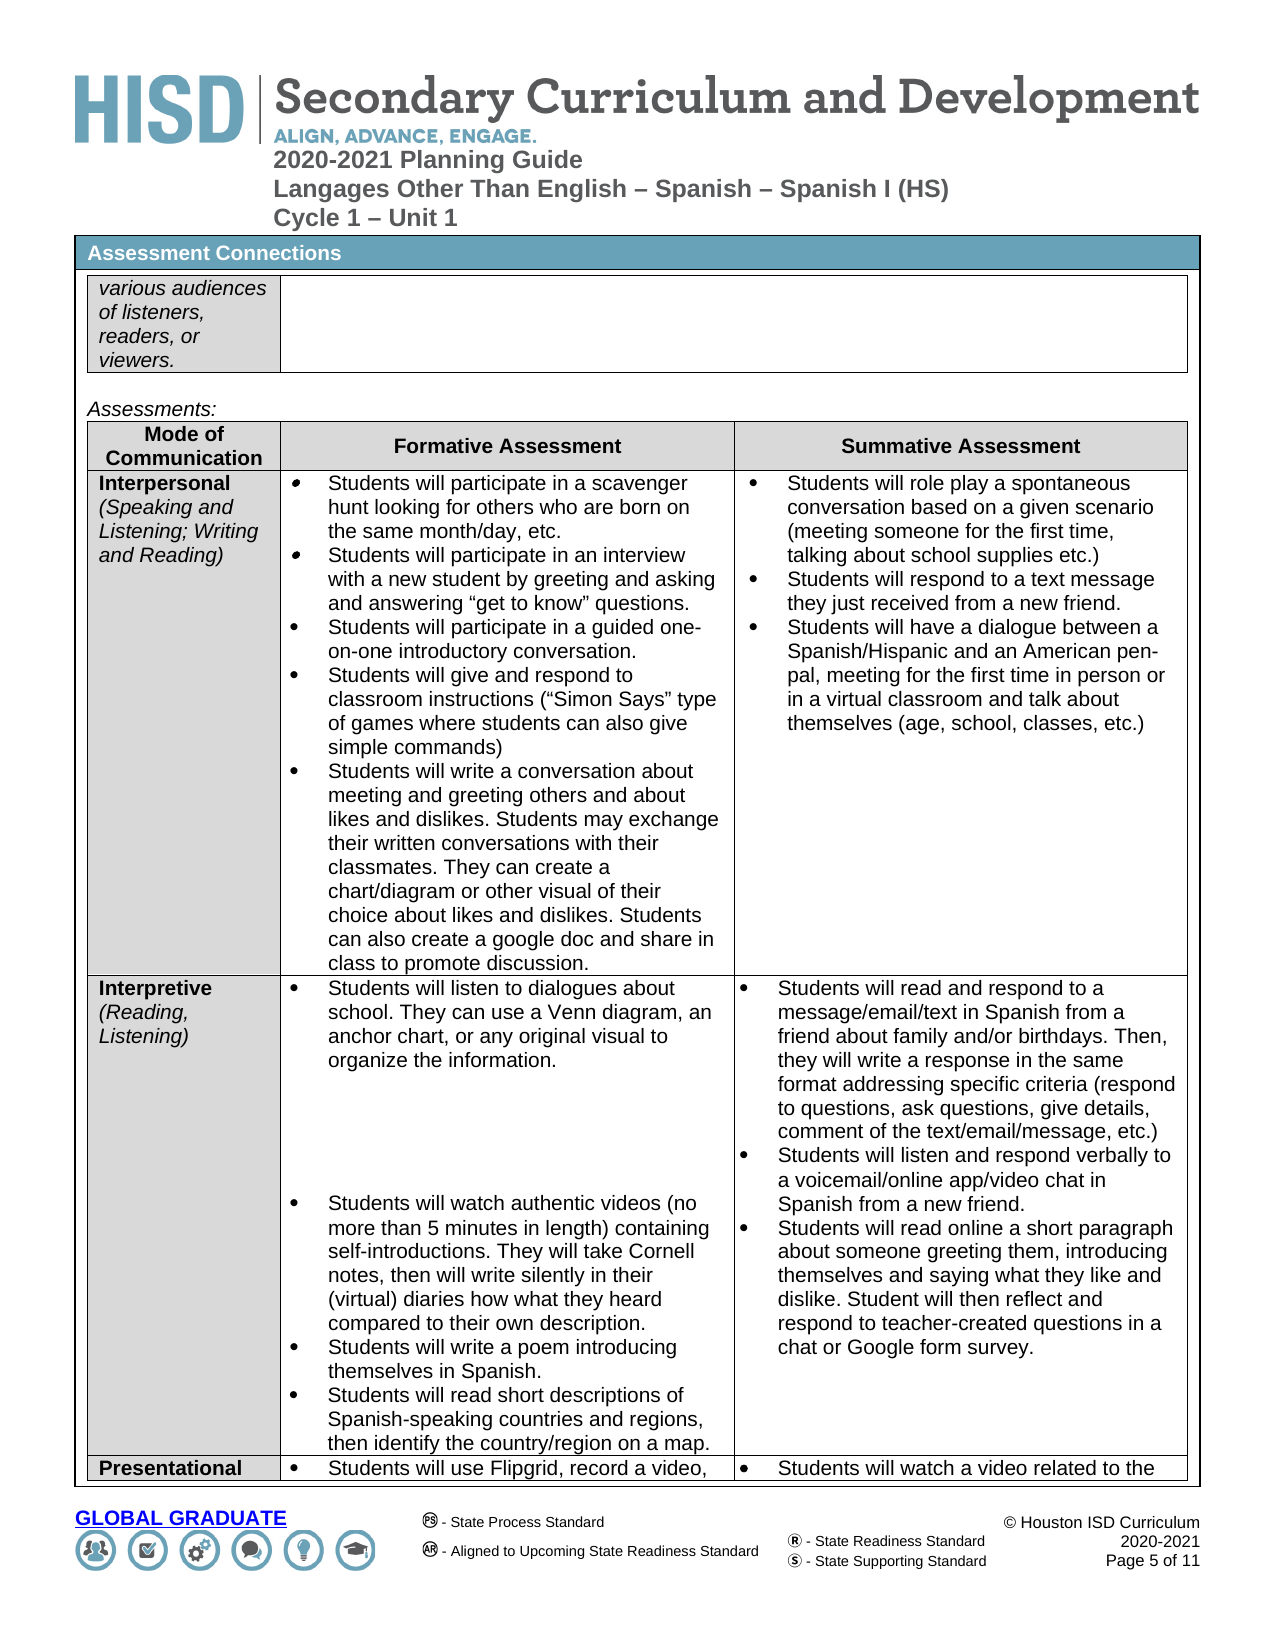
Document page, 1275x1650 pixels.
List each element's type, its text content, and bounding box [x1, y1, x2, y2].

picture [422, 1512, 438, 1528]
table_header Assessment Connections [76, 236, 1199, 269]
picture [422, 1541, 438, 1557]
picture [75, 75, 1199, 145]
picture [75, 1530, 375, 1571]
table_cell Performance Expectations: NCSSFL/ACTFL Can-Do Statements for Novice Learners. Assessments: [76, 270, 1199, 1486]
